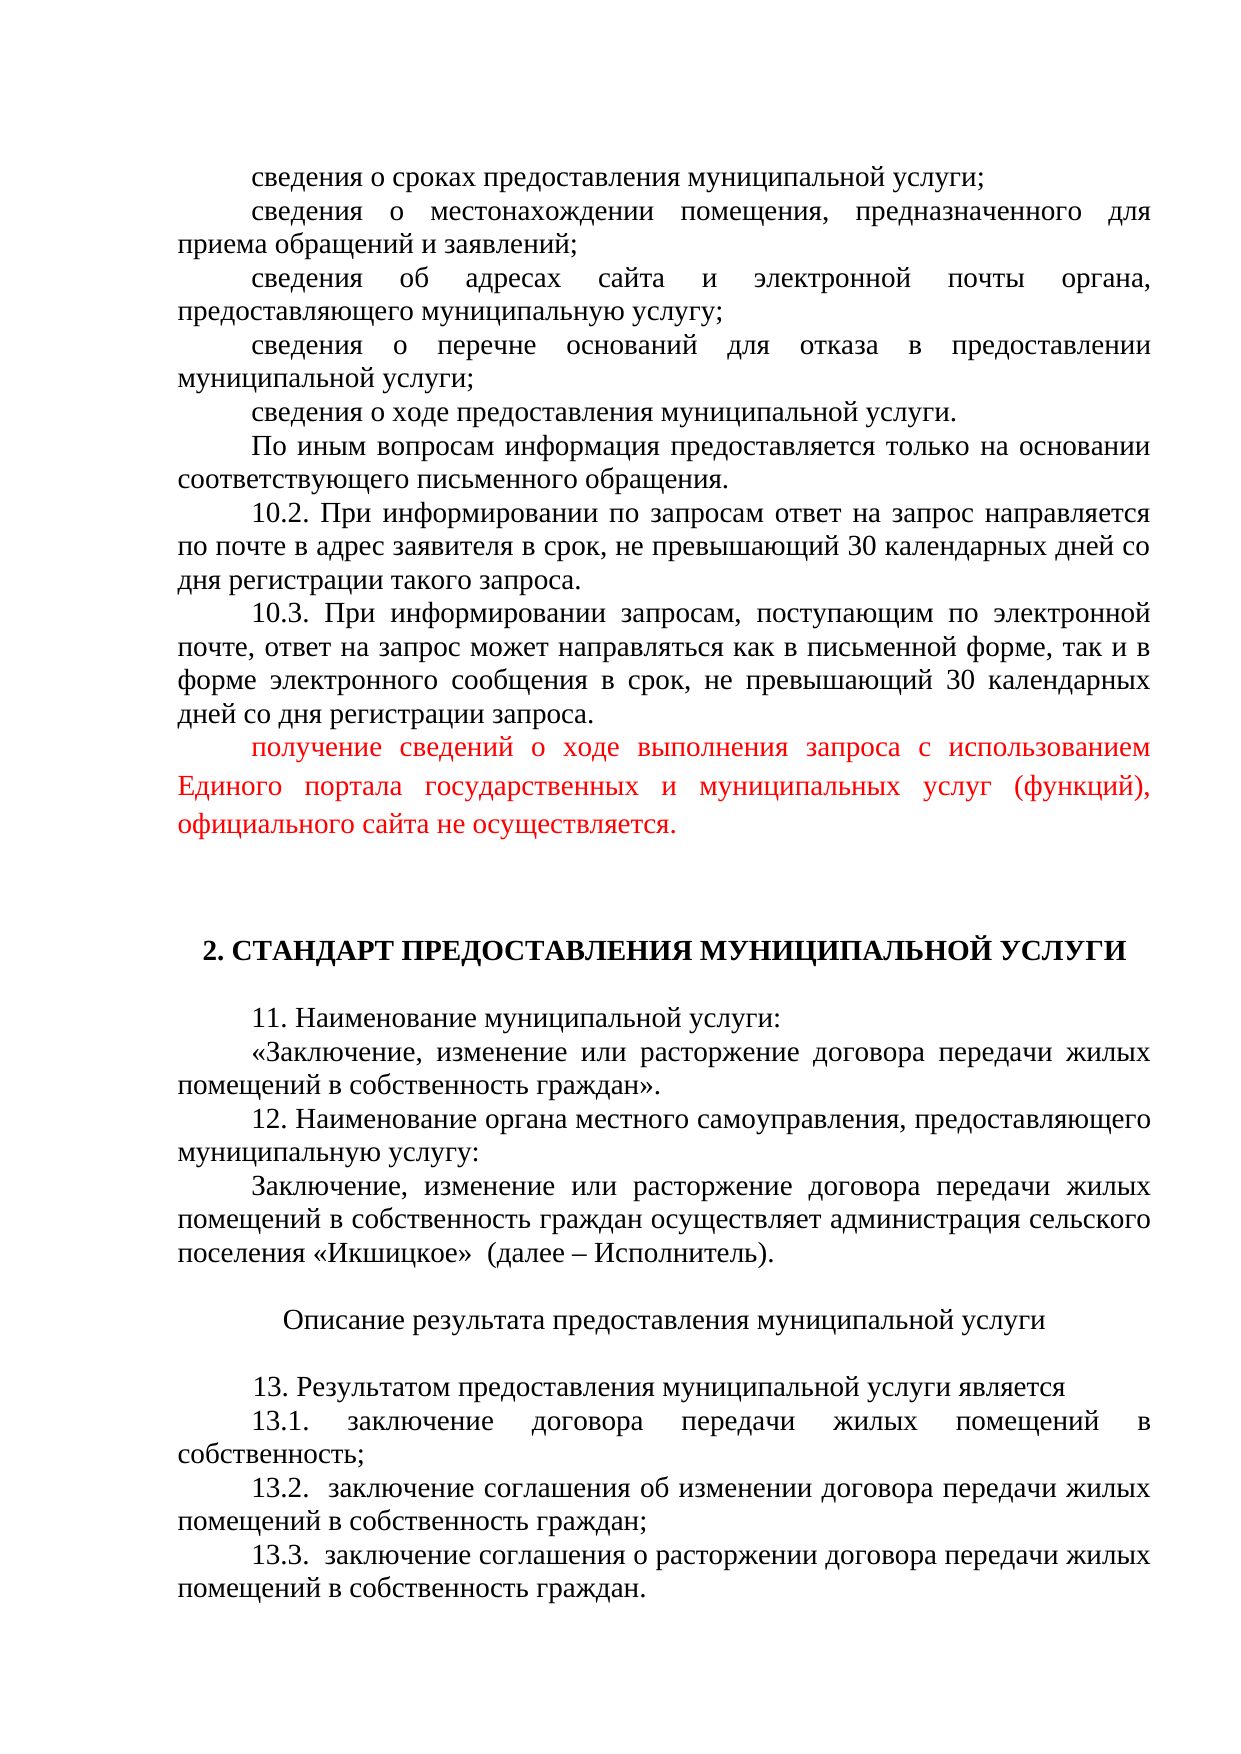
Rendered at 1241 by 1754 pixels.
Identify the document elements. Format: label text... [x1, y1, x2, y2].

text сведения о местонахождении помещения, предназначенного для приема обращений и заявлений; [177, 193, 1152, 260]
text 13.3. заключение соглашения о расторжении договора передачи жилых помещений в собственность граждан. [177, 1537, 1152, 1604]
text 11. Наименование муниципальной услуги: [177, 1000, 1152, 1034]
text 13.1. заключение договора передачи жилых помещений в собственность; [177, 1403, 1152, 1470]
text 13. Результатом предоставления муниципальной услуги является [177, 1369, 1152, 1403]
text сведения о сроках предоставления муниципальной услуги; [177, 159, 1152, 193]
text 12. Наименование органа местного самоуправления, предоставляющего муниципальную услугу: [177, 1101, 1152, 1168]
text сведения об адресах сайта и электронной почты органа, предоставляющего муниципальную услугу; [177, 260, 1152, 327]
text Заключение, изменение или расторжение договора передачи жилых помещений в собственность граждан осуществляет администрация сельского поселения «Икшицкое» (далее – Исполнитель). [177, 1168, 1152, 1268]
text сведения о ходе предоставления муниципальной услуги. [177, 394, 1152, 428]
text 13.2. заключение соглашения об изменении договора передачи жилых помещений в собственность граждан; [177, 1470, 1152, 1537]
text Описание результата предоставления муниципальной услуги [177, 1302, 1152, 1336]
text получение сведений о ходе выполнения запроса с использованием Единого портала государственных и муниципальных услуг (функций), официального сайта не осуществляется. [177, 729, 1152, 840]
text сведения о перечне оснований для отказа в предоставлении муниципальной услуги; [177, 327, 1152, 394]
text «Заключение, изменение или расторжение договора передачи жилых помещений в собственность граждан». [177, 1034, 1152, 1101]
text 2. СТАНДАРТ ПРЕДОСТАВЛЕНИЯ МУНИЦИПАЛЬНОЙ УСЛУГИ [177, 933, 1152, 967]
text По иным вопросам информация предоставляется только на основании соответствующего письменного обращения. [177, 428, 1152, 495]
text 10.2. При информировании по запросам ответ на запрос направляется по почте в адрес заявителя в срок, не превышающий 30 календарных дней со дня регистрации такого запроса. [177, 495, 1152, 595]
text 10.3. При информировании запросам, поступающим по электронной почте, ответ на запрос может направляться как в письменной форме, так и в форме электронного сообщения в срок, не превышающий 30 календарных дней со дня регистрации запроса. [177, 595, 1152, 729]
